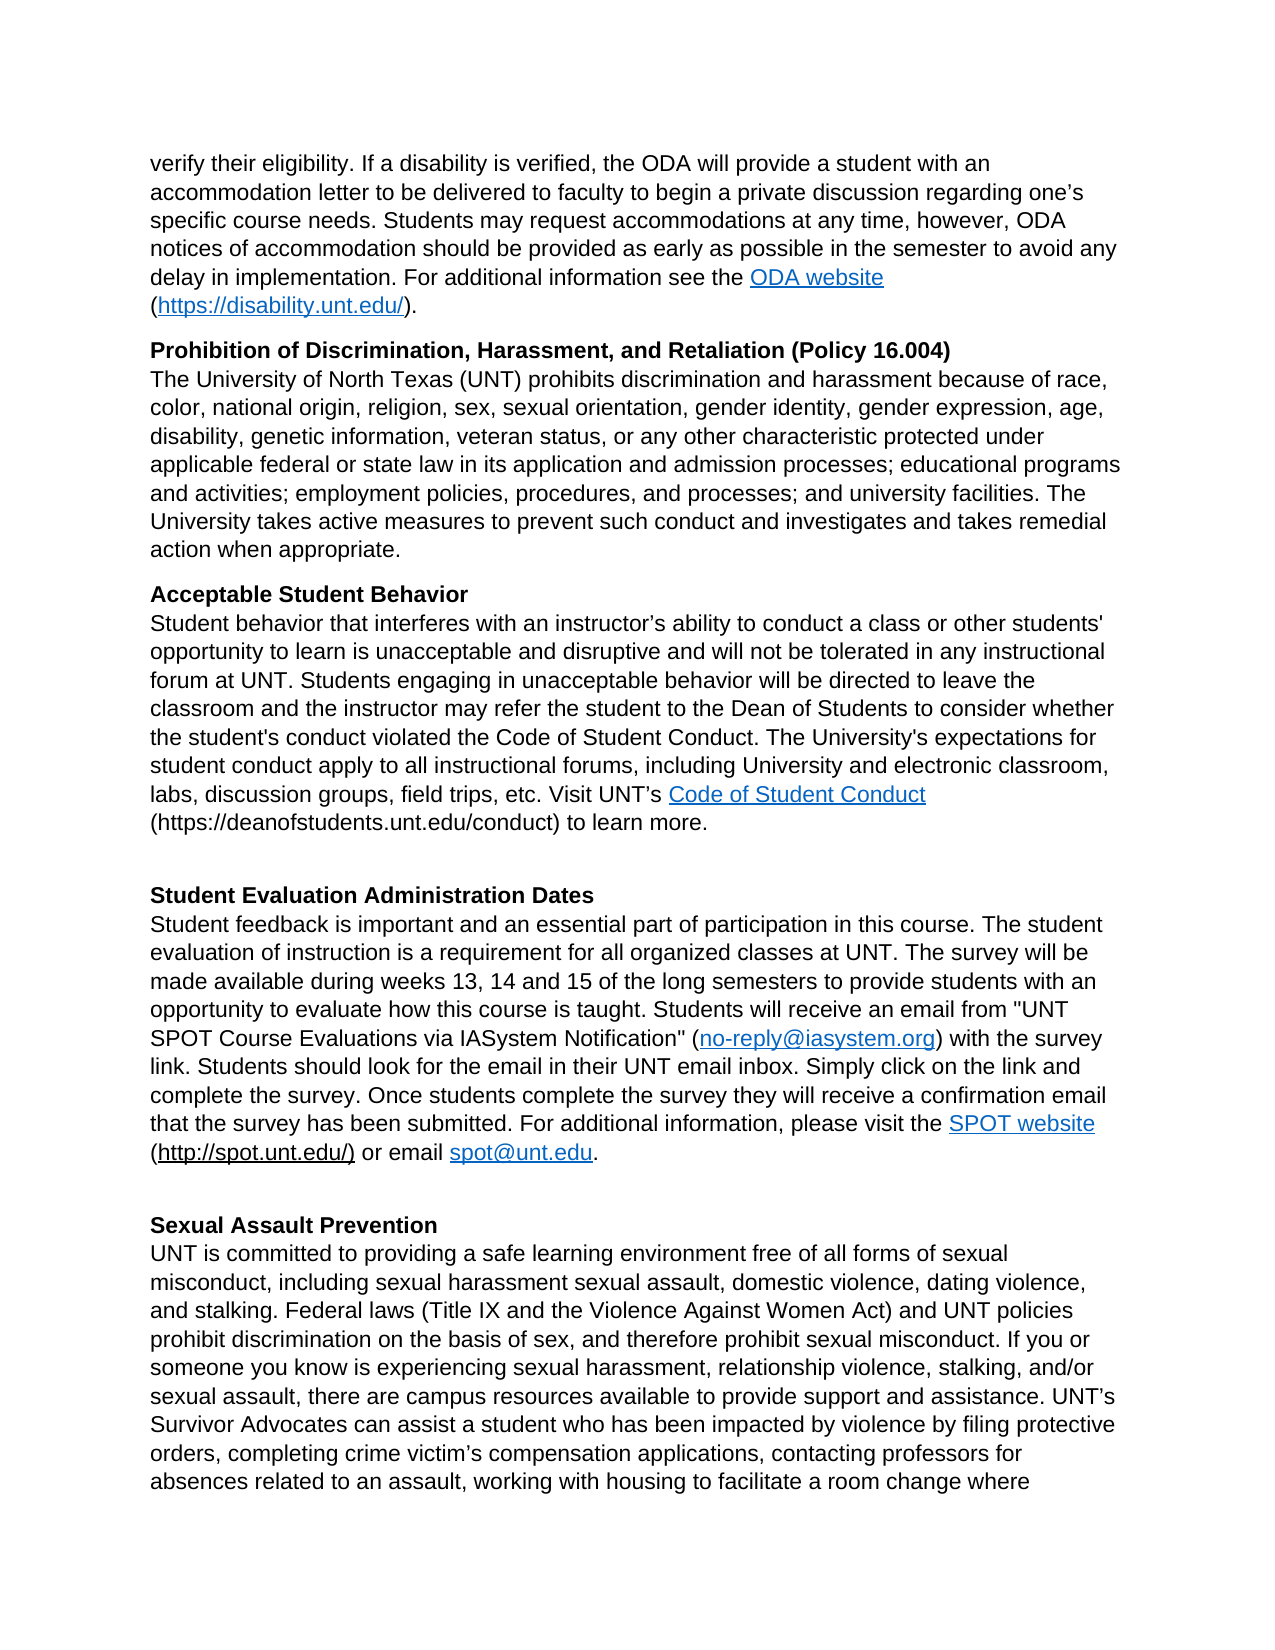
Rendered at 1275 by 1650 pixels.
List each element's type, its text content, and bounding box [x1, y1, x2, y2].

text Student behavior that interferes with an instructor’s ability to conduct a class or other students' opportunity to learn is unacceptable and disruptive and will not be tolerated in any instructional forum at UNT. Students engaging in unacceptable behavior will be directed to leave the classroom and the instructor may refer the student to the Dean of Students to consider whether the student's conduct violated the Code of Student Conduct. The University's expectations for student conduct apply to all instructional forums, including University and electronic classroom, labs, discussion groups, field trips, etc. Visit UNT’s Code of Student Conduct (https://deanofstudents.unt.edu/conduct) to learn more. [150, 610, 1125, 835]
subtitle Prohibition of Discrimination, Harassment, and Retaliation (Policy 16.004) [150, 337, 1125, 364]
subtitle Student Evaluation Administration Dates [150, 882, 1125, 909]
text Student feedback is important and an essential part of participation in this course. The student evaluation of instruction is a requirement for all organized classes at UNT. The survey will be made available during weeks 13, 14 and 15 of the long semesters to provide students with an opportunity to evaluate how this course is taught. Students will receive an email from "UNT SPOT Course Evaluations via IASystem Notification" (no-reply@iasystem.org) with the survey link. Students should look for the email in their UNT email inbox. Simply click on the link and complete the survey. Once students complete the survey they will receive a confirmation email that the survey has been submitted. For additional information, please visit the SPOT website (http://spot.unt.edu/) or email spot@unt.edu. [150, 911, 1125, 1165]
text The University of North Texas (UNT) prohibits discrimination and harassment because of race, color, national origin, religion, sex, sexual orientation, gender identity, gender expression, age, disability, genetic information, veteran status, or any other characteristic protected under applicable federal or state law in its application and admission processes; educational programs and activities; employment policies, procedures, and processes; and university facilities. The University takes active measures to prevent such conduct and investigates and takes remedial action when appropriate. [150, 366, 1125, 563]
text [150, 1240, 1125, 1494]
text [150, 150, 1125, 318]
subtitle Sexual Assault Prevention [150, 1212, 1125, 1238]
subtitle Acceptable Student Behavior [150, 581, 1125, 608]
